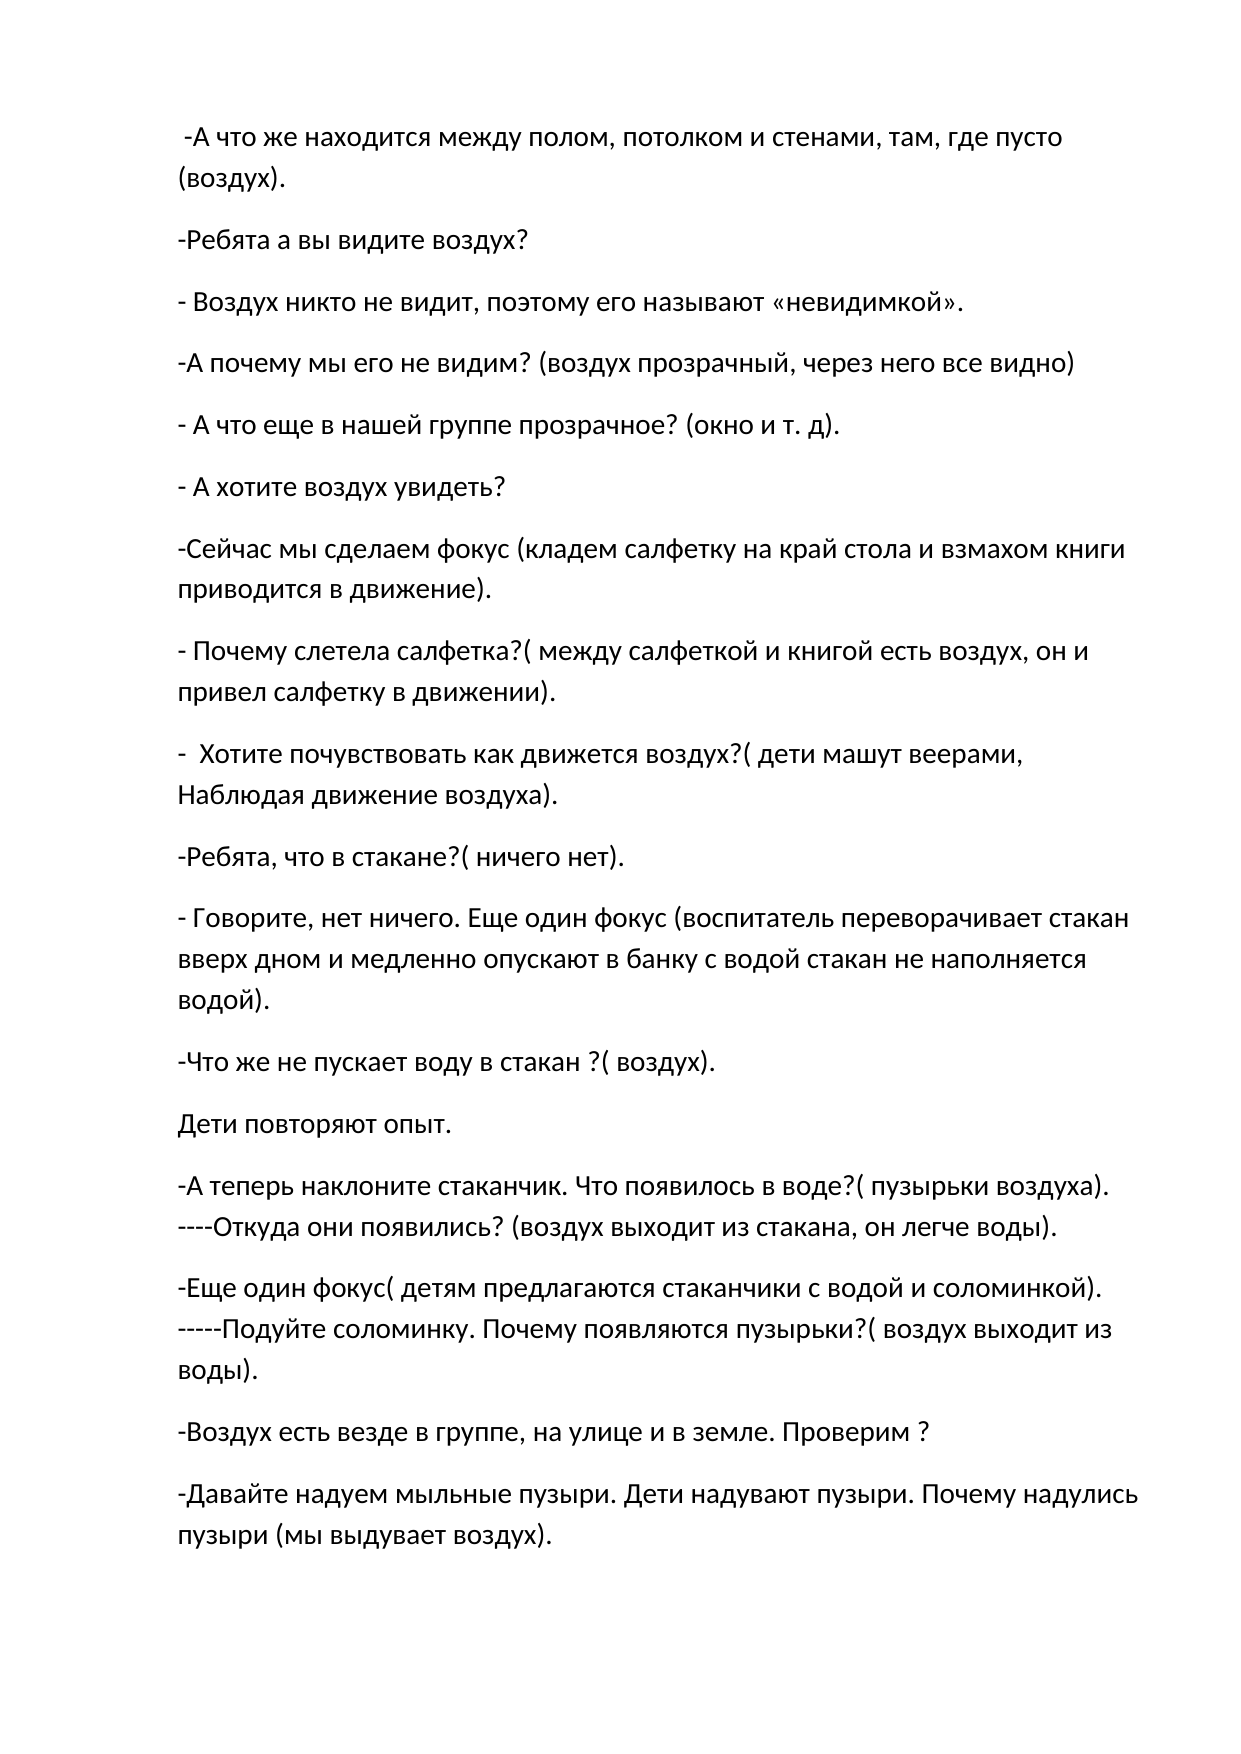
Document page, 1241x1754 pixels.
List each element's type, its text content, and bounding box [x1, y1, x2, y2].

text - Воздух никто не видит, поэтому его называют «невидимкой». [177, 283, 1152, 318]
text -Воздух есть везде в группе, на улице и в земле. Проверим ? [177, 1413, 1152, 1449]
text -А что же находится между полом, потолком и стенами, там, где пусто (воздух). [177, 118, 1152, 195]
text -А почему мы его не видим? (воздух прозрачный, через него все видно) [177, 344, 1152, 380]
text -Что же не пускает воду в стакан ?( воздух). [177, 1043, 1152, 1079]
text -Сейчас мы сделаем фокус (кладем салфетку на край стола и взмахом книги приводится в движение). [177, 530, 1152, 606]
text -А теперь наклоните стаканчик. Что появилось в воде?( пузырьки воздуха). ----Откуда они появились? (воздух выходит из стакана, он легче воды). [177, 1167, 1152, 1243]
text Дети повторяют опыт. [177, 1105, 1152, 1141]
text - Говорите, нет ничего. Еще один фокус (воспитатель переворачивает стакан вверх дном и медленно опускают в банку с водой стакан не наполняется водой). [177, 899, 1152, 1017]
text -Ребята, что в стакане?( ничего нет). [177, 838, 1152, 873]
text - Почему слетела салфетка?( между салфеткой и книгой есть воздух, он и привел салфетку в движении). [177, 632, 1152, 709]
text - А хотите воздух увидеть? [177, 468, 1152, 503]
text -Давайте надуем мыльные пузыри. Дети надувают пузыри. Почему надулись пузыри (мы выдувает воздух). [177, 1475, 1152, 1551]
text - А что еще в нашей группе прозрачное? (окно и т. д). [177, 406, 1152, 442]
text -Ребята а вы видите воздух? [177, 221, 1152, 256]
text -Еще один фокус( детям предлагаются стаканчики с водой и соломинкой). -----Подуйте соломинку. Почему появляются пузырьки?( воздух выходит из воды). [177, 1269, 1152, 1387]
text - Хотите почувствовать как движется воздух?( дети машут веерами, Наблюдая движение воздуха). [177, 735, 1152, 812]
